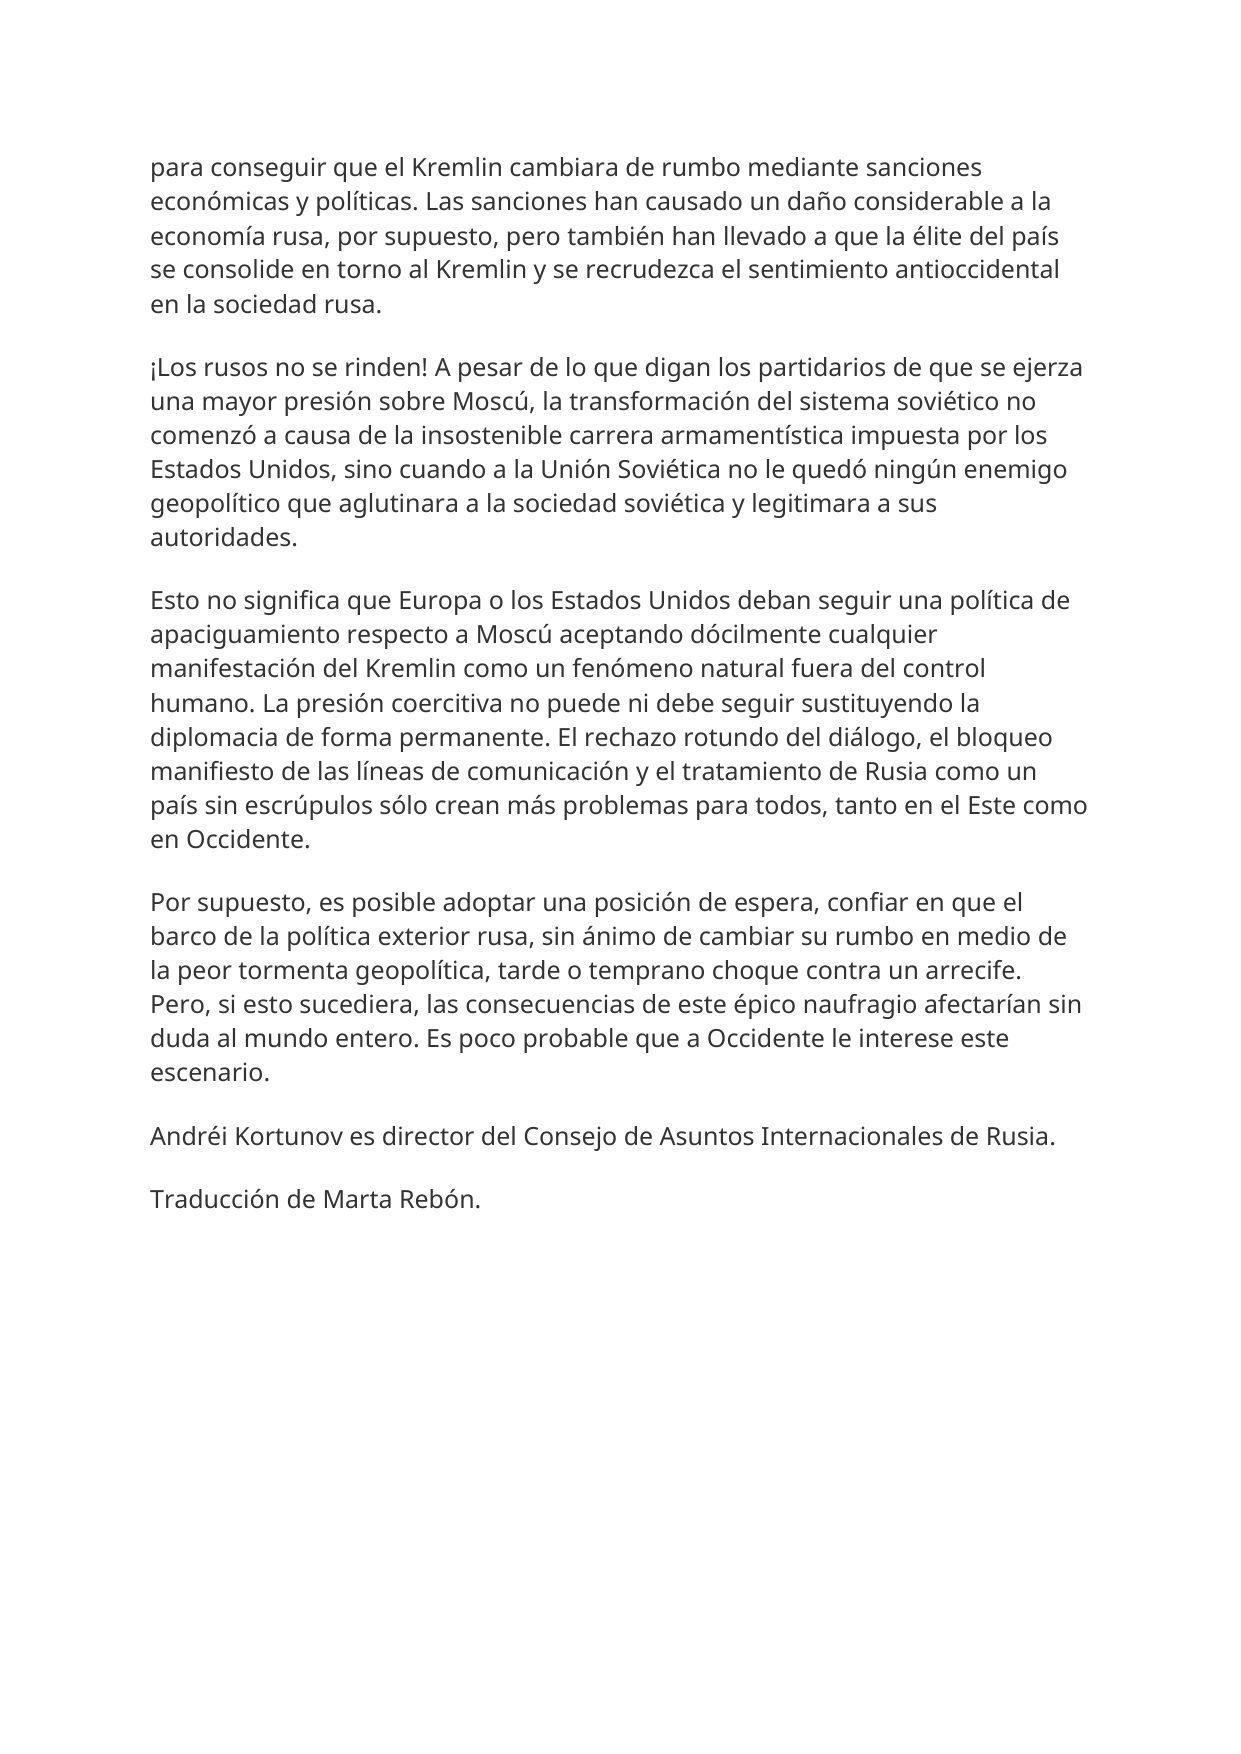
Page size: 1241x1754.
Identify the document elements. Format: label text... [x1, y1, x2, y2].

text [150, 150, 1090, 320]
text Esto no significa que Europa o los Estados Unidos deban seguir una política de apaciguamiento respecto a Moscú aceptando dócilmente cualquier manifestación del Kremlin como un fenómeno natural fuera del control humano. La presión coercitiva no puede ni debe seguir sustituyendo la diplomacia de forma permanente. El rechazo rotundo del diálogo, el bloqueo manifiesto de las líneas de comunicación y el tratamiento de Rusia como un país sin escrúpulos sólo crean más problemas para todos, tanto en el Este como en Occidente. [150, 583, 1090, 856]
text Traducción de Marta Rebón. [150, 1181, 1090, 1216]
text Andréi Kortunov es director del Consejo de Asuntos Internacionales de Rusia. [150, 1118, 1090, 1152]
text ¡Los rusos no se rinden! A pesar de lo que digan los partidarios de que se ejerza una mayor presión sobre Moscú, la transformación del sistema soviético no comenzó a causa de la insostenible carrera armamentística impuesta por los Estados Unidos, sino cuando a la Unión Soviética no le quedó ningún enemigo geopolítico que aglutinara a la sociedad soviética y legitimara a sus autoridades. [150, 349, 1090, 554]
text Por supuesto, es posible adoptar una posición de espera, confiar en que el barco de la política exterior rusa, sin ánimo de cambiar su rumbo en medio de la peor tormenta geopolítica, tarde o temprano choque contra un arrecife. Pero, si esto sucediera, las consecuencias de este épico naufragio afectarían sin duda al mundo entero. Es poco probable que a Occidente le interese este escenario. [150, 885, 1090, 1089]
